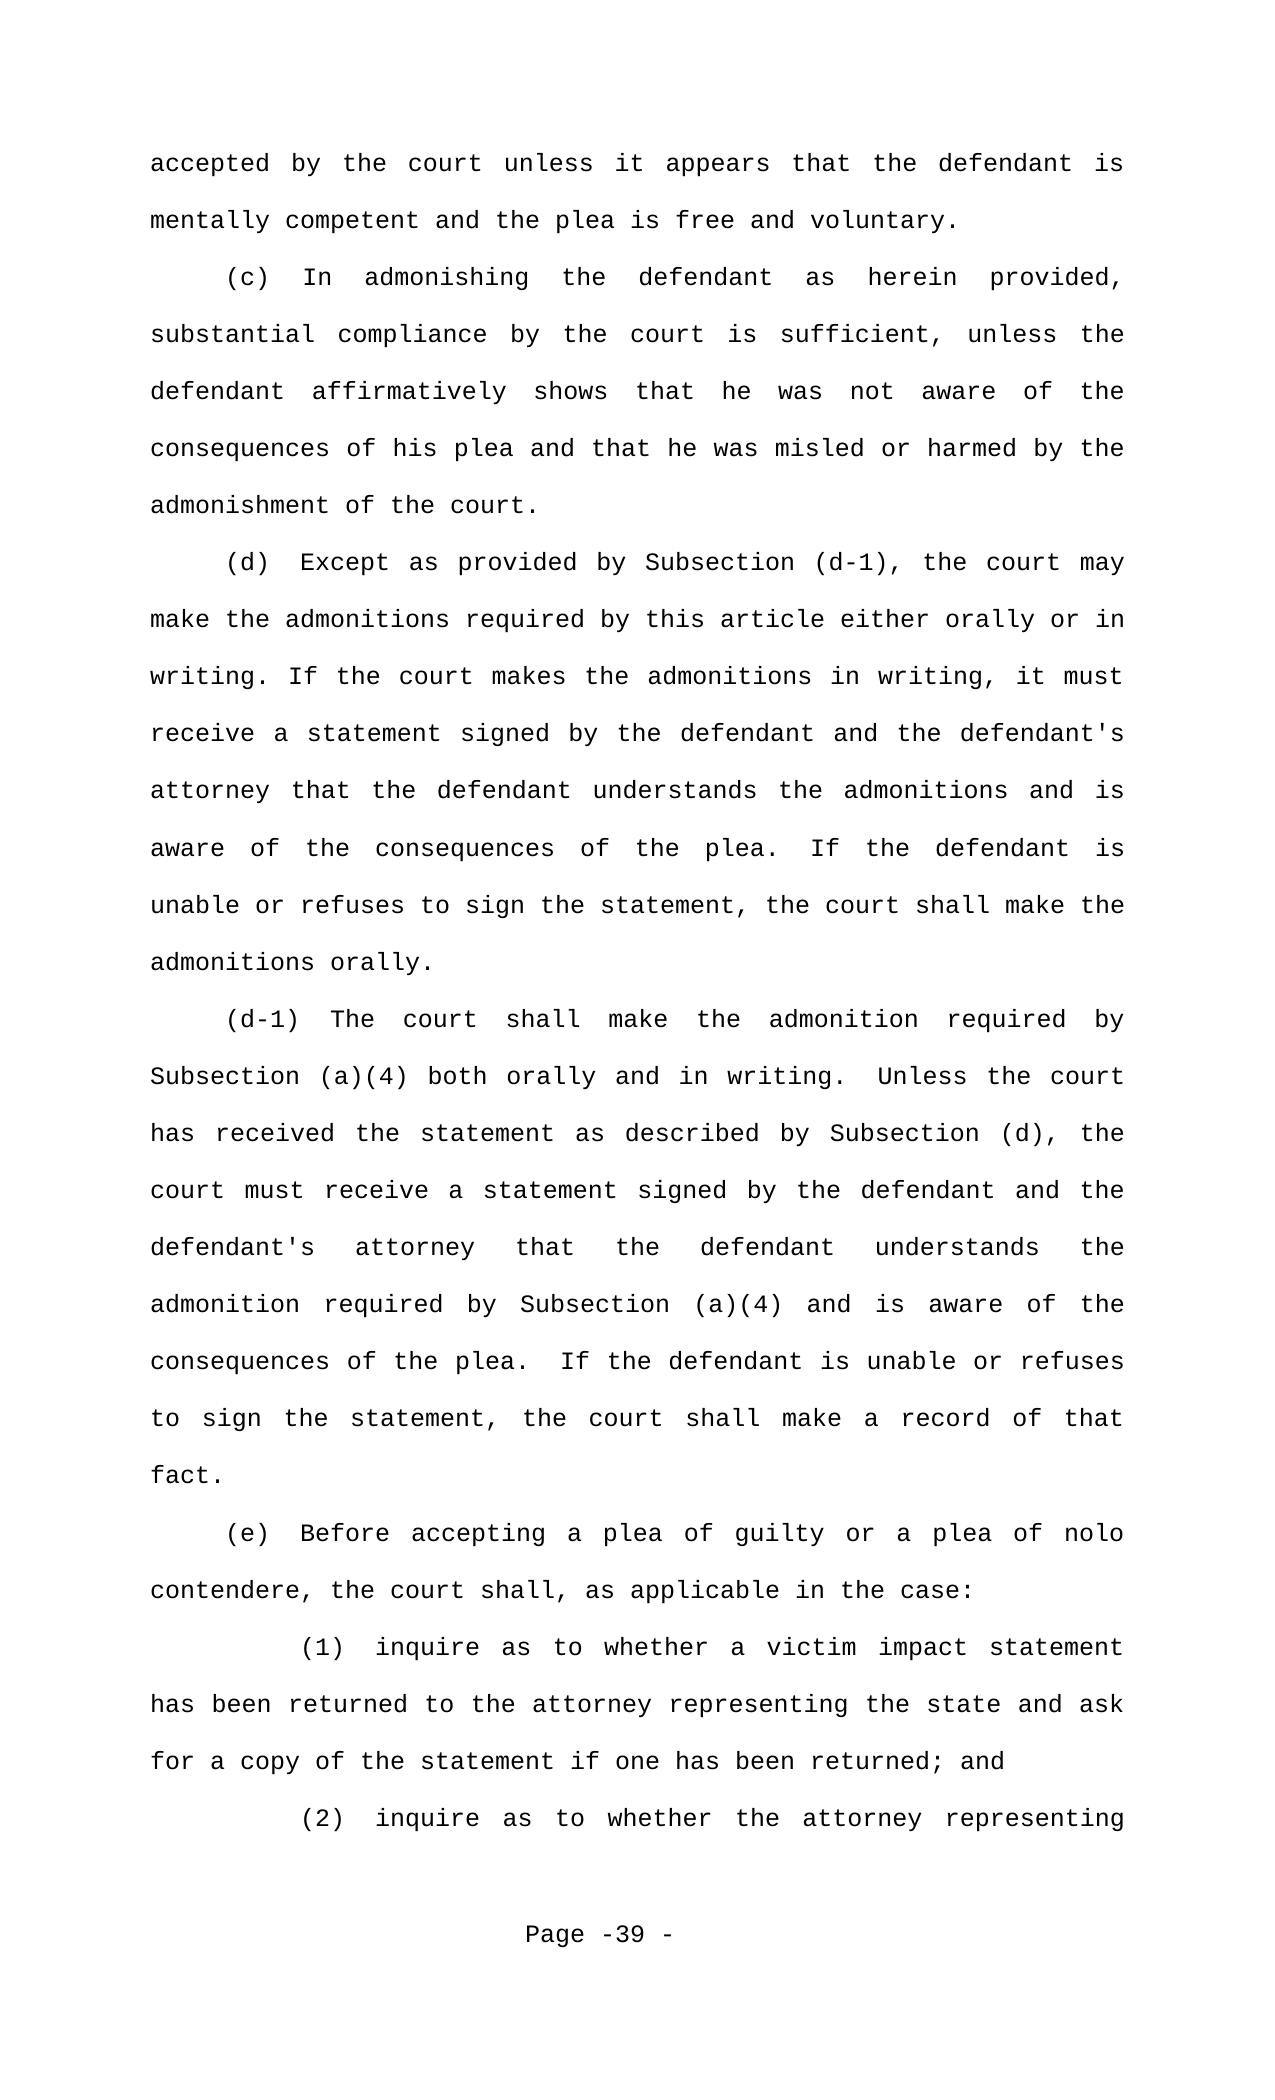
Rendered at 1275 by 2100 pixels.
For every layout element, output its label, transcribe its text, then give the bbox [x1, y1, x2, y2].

text (1) inquire as to whether a victim impact statement has been returned to the attorney representing the state and ask for a copy of the statement if one has been returned; and [150, 1634, 1125, 1777]
text (d) Except as provided by Subsection (d-1), the court may make the admonitions required by this article either orally or in writing. If the court makes the admonitions in writing, it must receive a statement signed by the defendant and the defendant's attorney that the defendant understands the admonitions and is aware of the consequences of the plea. If the defendant is unable or refuses to sign the statement, the court shall make the admonitions orally. [150, 549, 1125, 978]
text (2) inquire as to whether the attorney representing the state has: [150, 1805, 1125, 1834]
text (d-1) The court shall make the admonition required by Subsection (a)(4) both orally and in writing. Unless the court has received the statement as described by Subsection (d), the court must receive a statement signed by the defendant and the defendant's attorney that the defendant understands the admonition required by Subsection (a)(4) and is aware of the consequences of the plea. If the defendant is unable or refuses to sign the statement, the court shall make a record of that fact. [150, 1006, 1125, 1491]
text (e) Before accepting a plea of guilty or a plea of nolo contendere, the court shall, as applicable in the case: [150, 1520, 1125, 1606]
